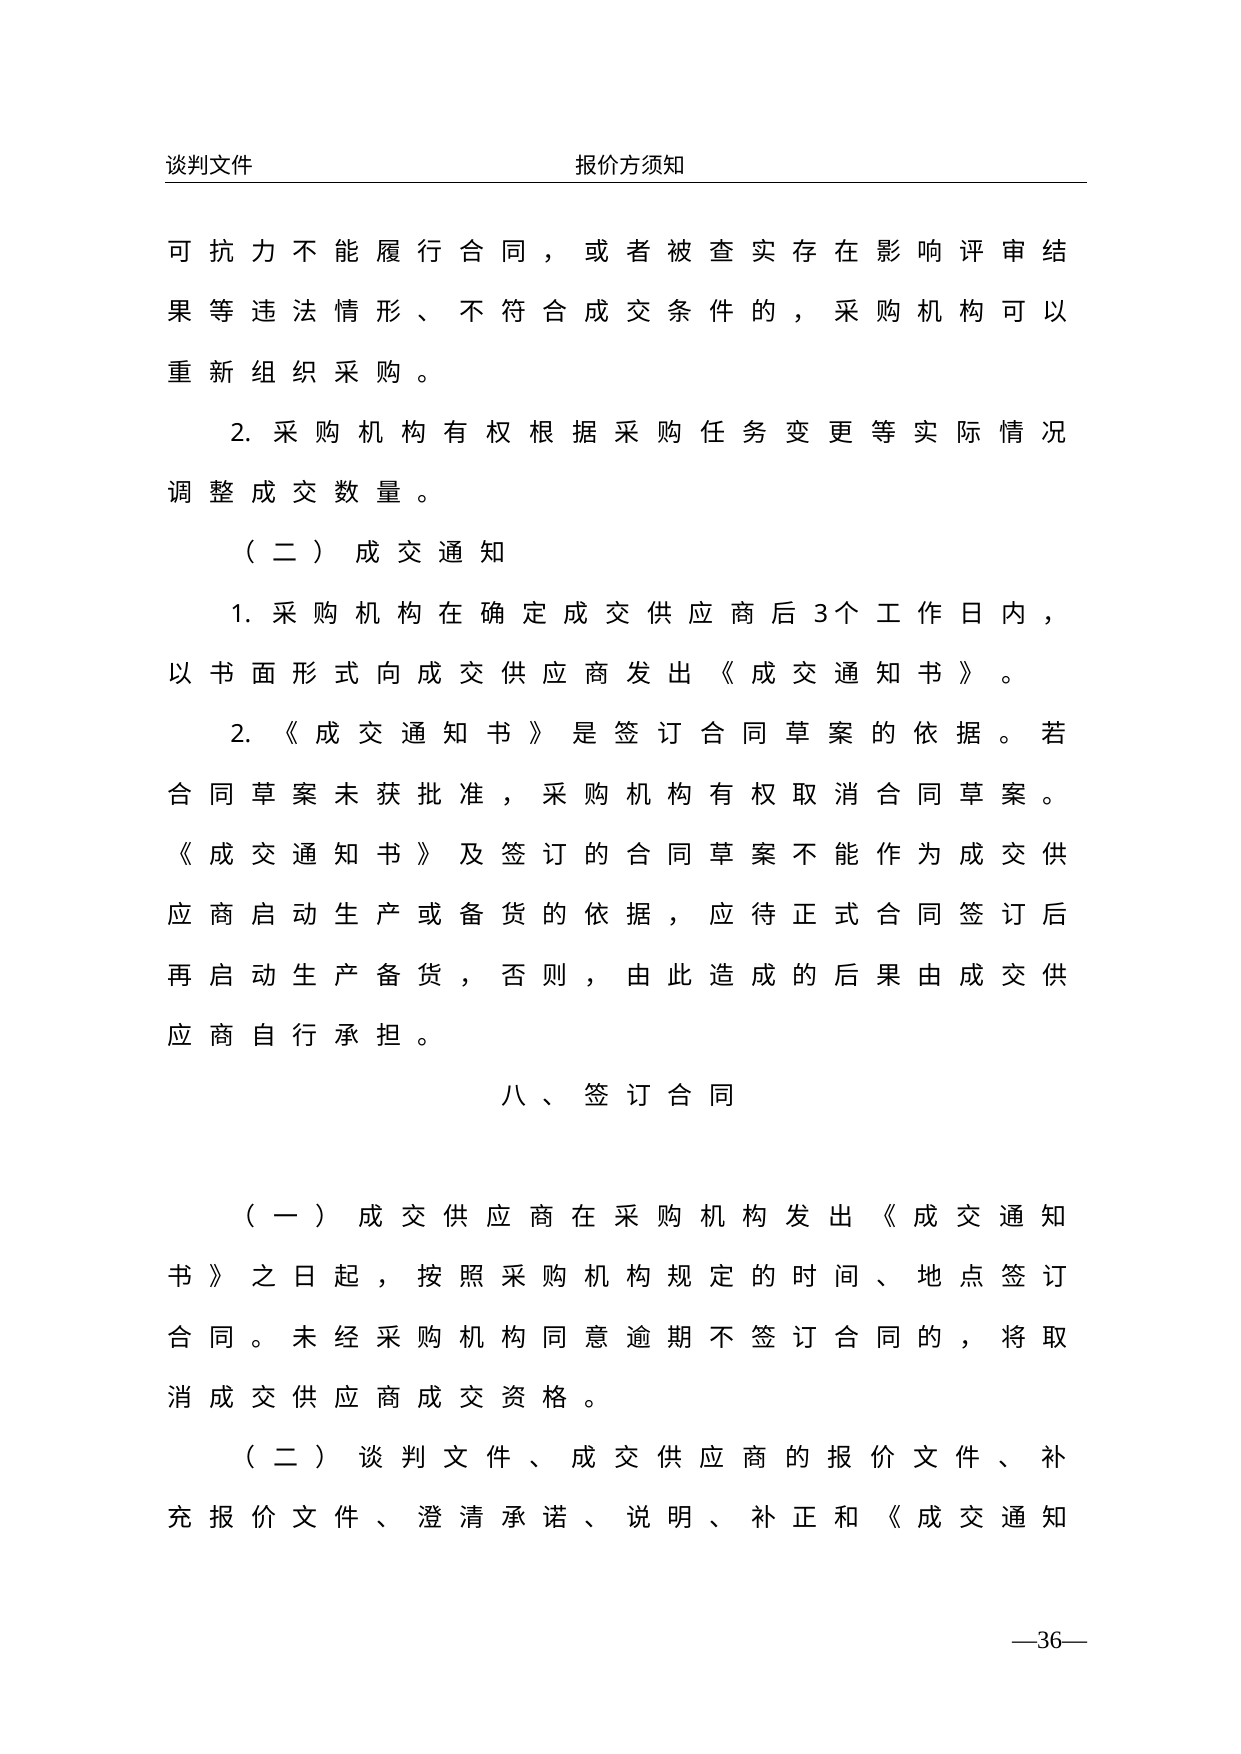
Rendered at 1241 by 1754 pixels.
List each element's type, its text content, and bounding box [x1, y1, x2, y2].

text 八、签订合同 [168, 1064, 1084, 1124]
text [168, 219, 1084, 400]
text （二）成交通知 [168, 521, 1084, 581]
text 2.《成交通知书》是签订合同草案的依据。若合同草案未获批准，采购机构有权取消合同草案。《成交通知书》及签订的合同草案不能作为成交供应商启动生产或备货的依据，应待正式合同签订后再启动生产备货，否则，由此造成的后果由成交供应商自行承担。 [168, 702, 1084, 1064]
text 1.采购机构在确定成交供应商后3个工作日内，以书面形式向成交供应商发出《成交通知书》。 [168, 581, 1084, 702]
text 2.采购机构有权根据采购任务变更等实际情况调整成交数量。 [168, 400, 1084, 521]
text （一）成交供应商在采购机构发出《成交通知书》之日起，按照采购机构规定的时间、地点签订合同。未经采购机构同意逾期不签订合同的，将取消成交供应商成交资格。 [168, 1184, 1084, 1426]
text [168, 1426, 1084, 1546]
